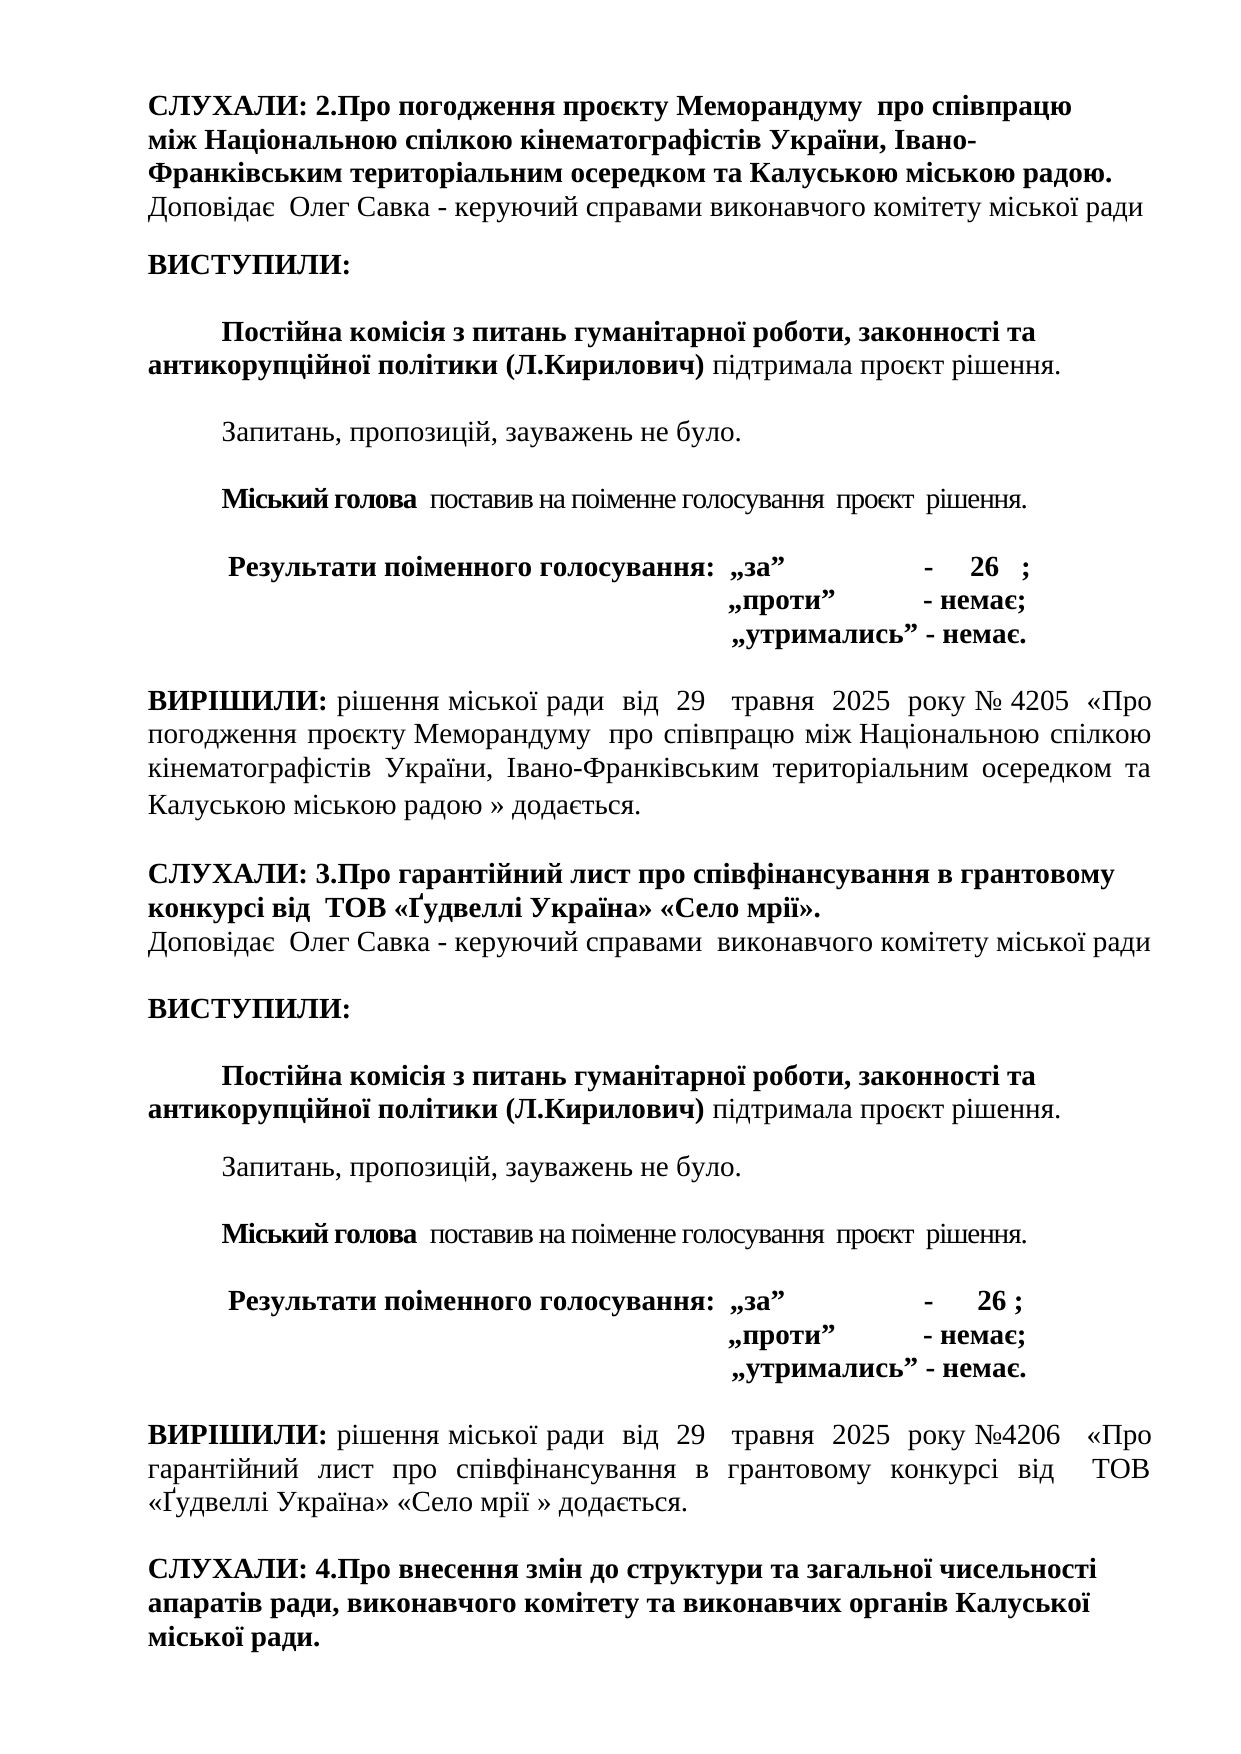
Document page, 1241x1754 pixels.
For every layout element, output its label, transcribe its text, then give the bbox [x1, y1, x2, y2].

text Міський голова поставив на поіменне голосування проєкт рішення. [148, 482, 1152, 515]
text Доповідає Олег Савка - керуючий справами виконавчого комітету міської ради [148, 189, 1152, 223]
text Запитань, пропозицій, зауважень не було. [148, 1149, 1152, 1183]
text „проти” - немає; [159, 1317, 1152, 1350]
text ВИСТУПИЛИ: [148, 991, 1152, 1024]
subtitle СЛУХАЛИ: 3.Про гарантійний лист про співфінансування в грантовому конкурсі від ТОВ «Ґудвеллі Україна» «Село мрії». [148, 857, 1152, 924]
text „проти” - немає; [159, 582, 1152, 616]
text Запитань, пропозицій, зауважень не було. [148, 414, 1152, 448]
text ВИРІШИЛИ: рішення міської ради від 29 травня 2025 року №4206 «Про гарантійний лист про співфінансування в грантовому конкурсі від ТОВ «Ґудвеллі Україна» «Село мрії » додається. [148, 1417, 1152, 1518]
subtitle СЛУХАЛИ: 2.Про погодження проєкту Меморандуму про співпрацю між Національною спілкою кінематографістів України, Івано-Франківським територіальним осередком та Калуською міською радою. [148, 88, 1152, 189]
text ВИРІШИЛИ: рішення міської ради від 29 травня 2025 року № 4205 «Про погодження проєкту Меморандуму про співпрацю між Національною спілкою кінематографістів України, Івано-Франківським територіальним осередком та Калуською міською радою » додається. [148, 683, 1152, 823]
text Постійна комісія з питань гуманітарної роботи, законності та антикорупційної політики (Л.Кирилович) підтримала проєкт рішення. [148, 314, 1152, 381]
text Постійна комісія з питань гуманітарної роботи, законності та антикорупційної політики (Л.Кирилович) підтримала проєкт рішення. [148, 1058, 1152, 1125]
subtitle СЛУХАЛИ: 4.Про внесення змін до структури та загальної чисельності апаратів ради, виконавчого комітету та виконавчих органів Калуської міської ради. [148, 1552, 1152, 1652]
text Доповідає Олег Савка - керуючий справами виконавчого комітету міської ради [148, 924, 1152, 957]
text Міський голова поставив на поіменне голосування проєкт рішення. [148, 1216, 1152, 1250]
text ВИСТУПИЛИ: [148, 247, 1152, 280]
text Результати поіменного голосування: „за” - 26 ; [148, 1283, 1152, 1317]
text Результати поіменного голосування: „за” - 26 ; [148, 549, 1152, 582]
text „утримались” - немає. [148, 616, 1152, 649]
text „утримались” - немає. [148, 1350, 1152, 1384]
